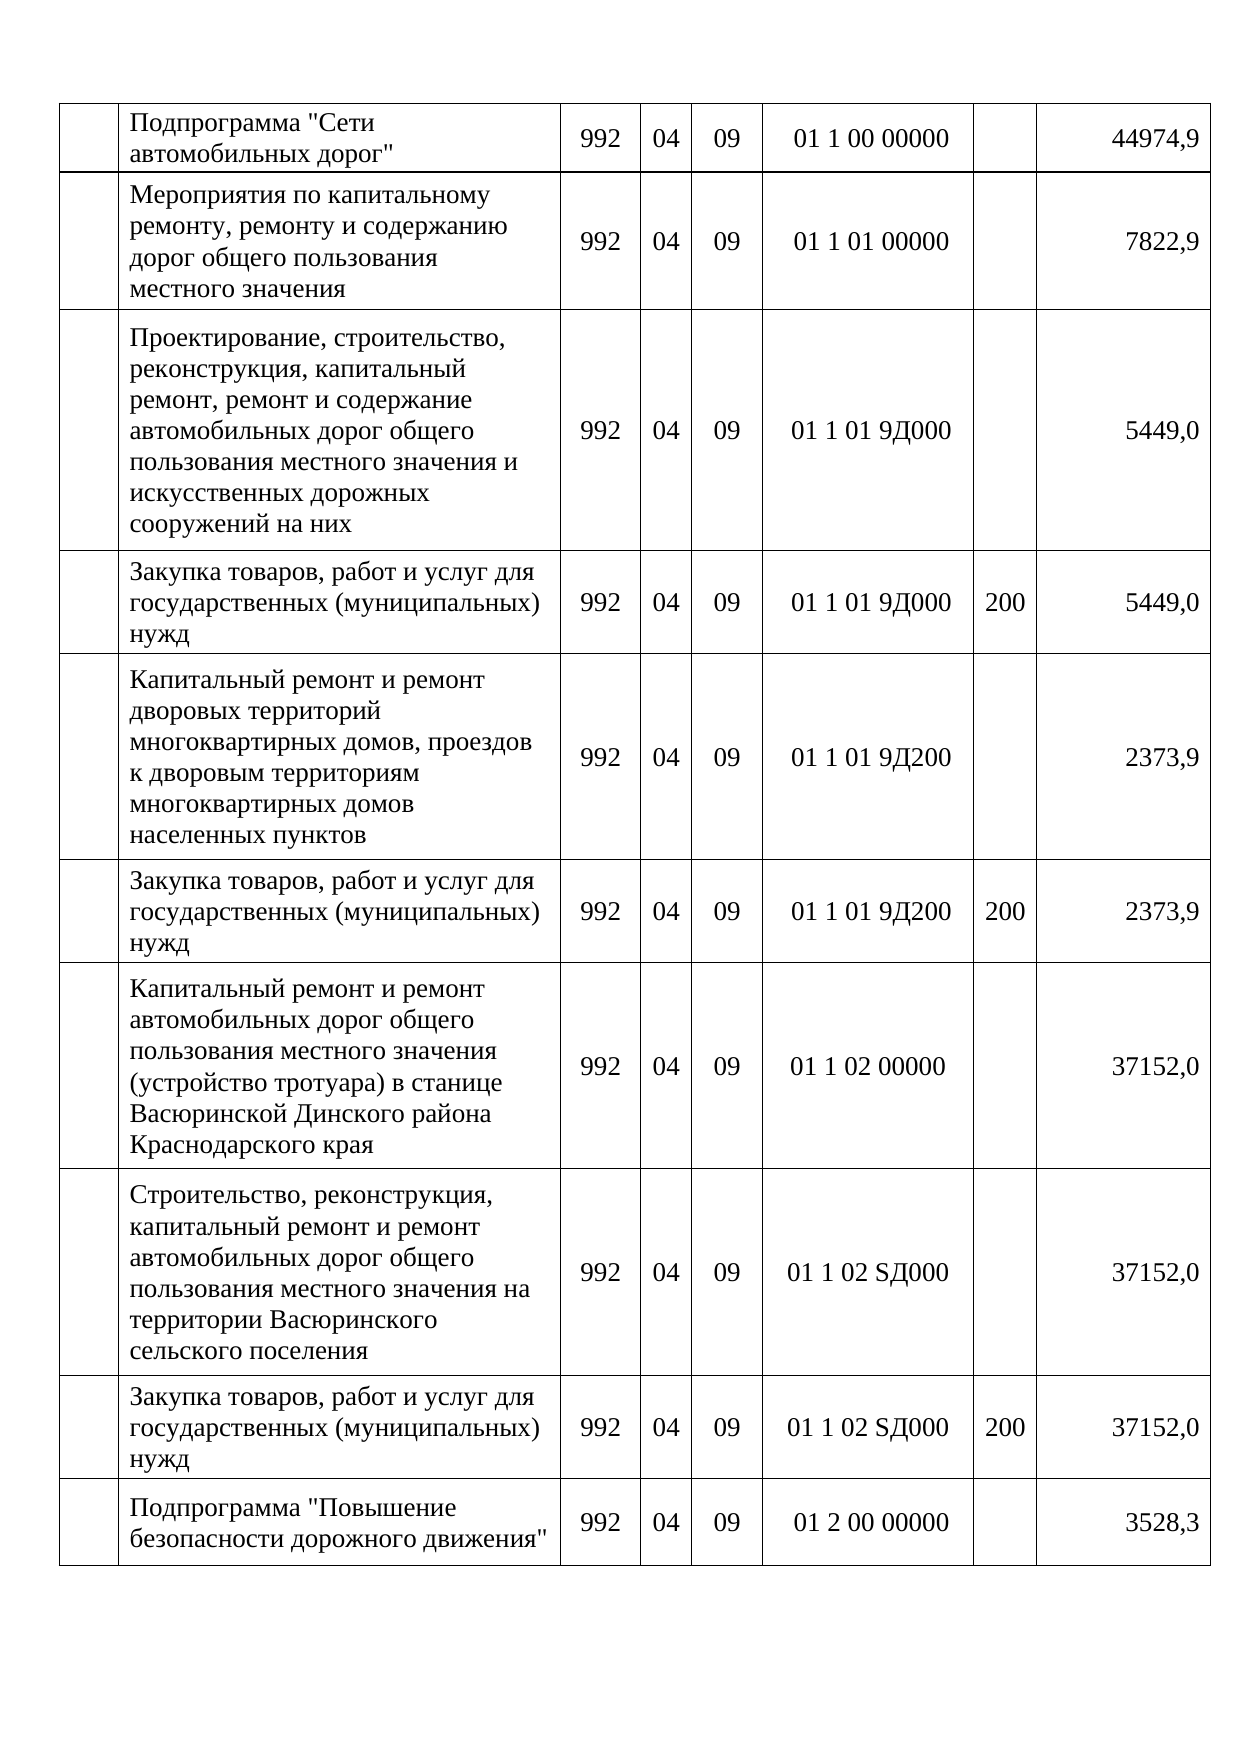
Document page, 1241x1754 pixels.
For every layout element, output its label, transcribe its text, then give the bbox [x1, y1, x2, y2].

table_cell 5449,0 [1037, 551, 1210, 653]
table_cell 09 [692, 860, 762, 962]
table_cell Строительство, реконструкция, капитальный ремонт и ремонт автомобильных дорог общего пользования местного значения на территории Васюринского сельского поселения [119, 1169, 560, 1374]
table_cell 7822,9 [1037, 173, 1210, 309]
table_cell 04 [641, 104, 691, 171]
table_cell 01 1 02 SД000 [763, 1169, 973, 1374]
table_cell 04 [641, 551, 691, 653]
table_cell 04 [641, 173, 691, 309]
table_cell 09 [692, 1376, 762, 1478]
table_cell 5449,0 [1037, 310, 1210, 549]
table_cell 2373,9 [1037, 860, 1210, 962]
table_cell 37152,0 [1037, 1376, 1210, 1478]
table_cell [974, 104, 1036, 171]
table_cell 992 [561, 1376, 640, 1478]
table_cell [974, 1479, 1036, 1565]
table_cell 992 [561, 310, 640, 549]
table_cell 09 [692, 104, 762, 171]
table_cell [60, 963, 118, 1168]
table_cell 992 [561, 860, 640, 962]
table_cell 04 [641, 1169, 691, 1374]
table_cell 01 2 00 00000 [763, 1479, 973, 1565]
table_cell 01 1 02 SД000 [763, 1376, 973, 1478]
table_cell 04 [641, 963, 691, 1168]
table_cell 200 [974, 551, 1036, 653]
table_cell Закупка товаров, работ и услуг для государственных (муниципальных) нужд [119, 860, 560, 962]
table_cell 01 1 02 00000 [763, 963, 973, 1168]
table_cell 09 [692, 654, 762, 859]
table_cell [60, 104, 118, 171]
table_cell 01 1 01 9Д000 [763, 310, 973, 549]
table_cell 2373,9 [1037, 654, 1210, 859]
table_cell 01 1 00 00000 [763, 104, 973, 171]
table_cell 3528,3 [1037, 1479, 1210, 1565]
table_cell 09 [692, 310, 762, 549]
table_cell 44974,9 [1037, 104, 1210, 171]
table_cell 01 1 01 00000 [763, 173, 973, 309]
table_cell 04 [641, 1479, 691, 1565]
table_cell 09 [692, 1169, 762, 1374]
table_cell 04 [641, 1376, 691, 1478]
table_cell Закупка товаров, работ и услуг для государственных (муниципальных) нужд [119, 1376, 560, 1478]
table_cell 992 [561, 963, 640, 1168]
table_cell 01 1 01 9Д000 [763, 551, 973, 653]
table_cell [974, 173, 1036, 309]
table_cell [974, 1169, 1036, 1374]
table_cell [974, 963, 1036, 1168]
table_cell 992 [561, 654, 640, 859]
table_cell [60, 860, 118, 962]
table_cell Подпрограмма "Сети автомобильных дорог" [119, 104, 560, 171]
table_cell Проектирование, строительство, реконструкция, капитальный ремонт, ремонт и содержание автомобильных дорог общего пользования местного значения и искусственных дорожных сооружений на них [119, 310, 560, 549]
table_cell Подпрограмма "Повышение безопасности дорожного движения" [119, 1479, 560, 1565]
table_cell 200 [974, 1376, 1036, 1478]
table_cell 01 1 01 9Д200 [763, 654, 973, 859]
table_cell [974, 310, 1036, 549]
table_cell 37152,0 [1037, 1169, 1210, 1374]
table_cell 992 [561, 1169, 640, 1374]
table_cell Капитальный ремонт и ремонт дворовых территорий многоквартирных домов, проездов к дворовым территориям многоквартирных домов населенных пунктов [119, 654, 560, 859]
table_cell 04 [641, 860, 691, 962]
table_cell 01 1 01 9Д200 [763, 860, 973, 962]
table_cell 37152,0 [1037, 963, 1210, 1168]
table_cell 992 [561, 104, 640, 171]
table_cell 992 [561, 1479, 640, 1565]
table_cell 200 [974, 860, 1036, 962]
table_cell Мероприятия по капитальному ремонту, ремонту и содержанию дорог общего пользования местного значения [119, 173, 560, 309]
table_cell 09 [692, 1479, 762, 1565]
table_cell 09 [692, 173, 762, 309]
table_cell 04 [641, 654, 691, 859]
table_cell [60, 654, 118, 859]
table_cell 09 [692, 963, 762, 1168]
table_cell Капитальный ремонт и ремонт автомобильных дорог общего пользования местного значения (устройство тротуара) в станице Васюринской Динского района Краснодарского края [119, 963, 560, 1168]
table_cell [60, 1376, 118, 1478]
table_cell 992 [561, 173, 640, 309]
table_cell [60, 310, 118, 549]
table_cell [974, 654, 1036, 859]
table_cell [60, 551, 118, 653]
table_cell 992 [561, 551, 640, 653]
table_cell 09 [692, 551, 762, 653]
table_cell [60, 1479, 118, 1565]
table_cell [60, 1169, 118, 1374]
table_cell [60, 173, 118, 309]
table_cell 04 [641, 310, 691, 549]
table_cell Закупка товаров, работ и услуг для государственных (муниципальных) нужд [119, 551, 560, 653]
